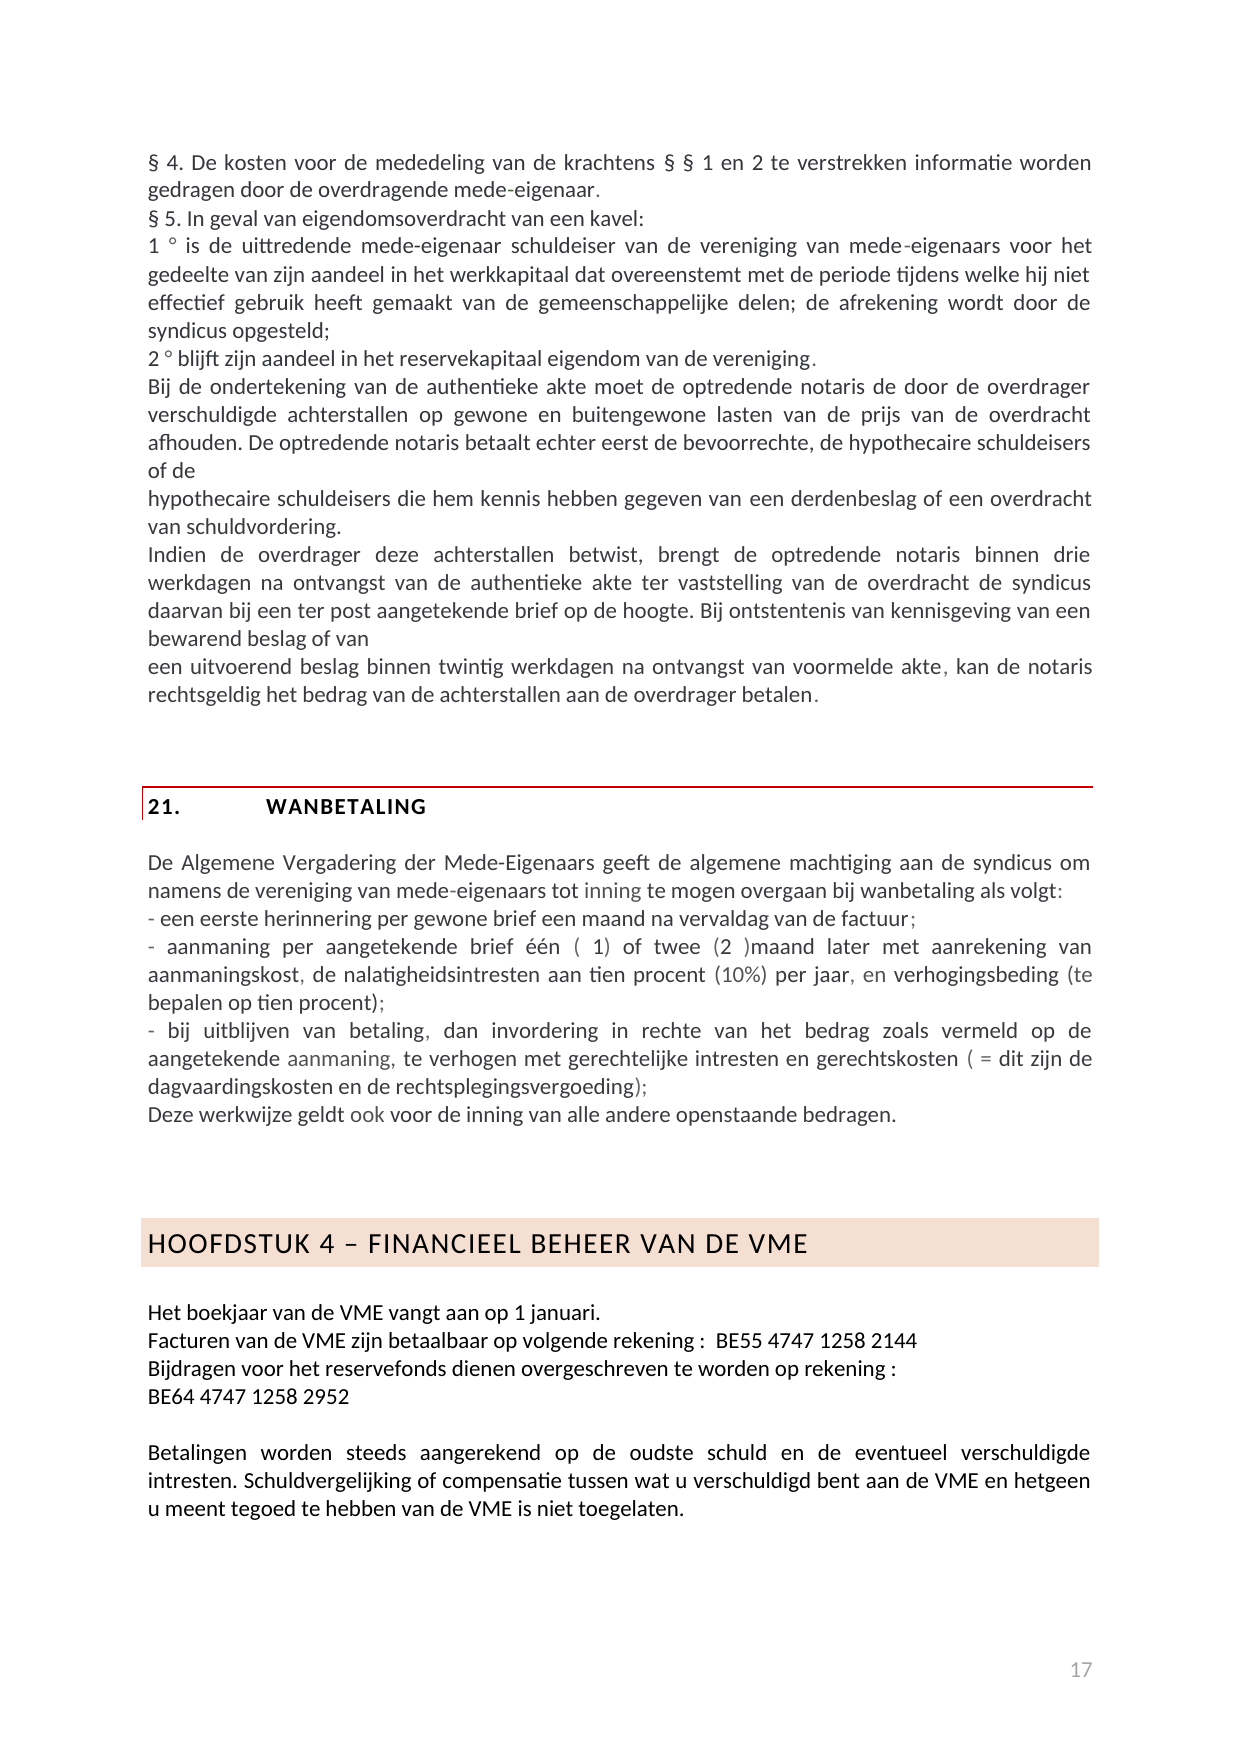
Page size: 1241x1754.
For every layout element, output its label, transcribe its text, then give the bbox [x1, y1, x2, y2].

text 2 ° blijft zijn aandeel in het reservekapitaal eigendom van de vereniging. [148, 344, 1093, 372]
text - aanmaning per aangetekende brief één ( 1) of twee (2 )maand later met aanrekening van aanmaningskost, de nalatigheidsintresten aan tien procent (10%) per jaar, en verhogingsbeding (te bepalen op tien procent); [148, 932, 1093, 1016]
text De Algemene Vergadering der Mede-Eigenaars geeft de algemene machtiging aan de syndicus om namens de vereniging van mede-eigenaars tot inning te mogen overgaan bij wanbetaling als volgt: [148, 848, 1093, 904]
text hypothecaire schuldeisers die hem kennis hebben gegeven van een derdenbeslag of een overdracht van schuldvordering. [148, 484, 1093, 540]
text Facturen van de VME zijn betaalbaar op volgende rekening : BE55 4747 1258 2144 [148, 1326, 1093, 1354]
subtitle wanbetaling [143, 788, 1093, 820]
text een uitvoerend beslag binnen twintig werkdagen na ontvangst van voormelde akte, kan de notaris rechtsgeldig het bedrag van de achterstallen aan de overdrager betalen. [148, 652, 1093, 708]
text - bij uitblijven van betaling, dan invordering in rechte van het bedrag zoals vermeld op de aangetekende aanmaning, te verhogen met gerechtelijke intresten en gerechtskosten ( = dit zijn de dagvaardingskosten en de rechtsplegingsvergoeding); [148, 1016, 1093, 1100]
text - een eerste herinnering per gewone brief een maand na vervaldag van de factuur; [148, 904, 1093, 932]
text Bijdragen voor het reservefonds dienen overgeschreven te worden op rekening : [148, 1354, 1093, 1382]
text Bij de ondertekening van de authentieke akte moet de optredende notaris de door de overdrager verschuldigde achterstallen op gewone en buitengewone lasten van de prijs van de overdracht afhouden. De optredende notaris betaalt echter eerst de bevoorrechte, de hypothecaire schuldeisers of de [148, 372, 1093, 484]
text Betalingen worden steeds aangerekend op de oudste schuld en de eventueel verschuldigde intresten. Schuldvergelijking of compensatie tussen wat u verschuldigd bent aan de VME en hetgeen u meent tegoed te hebben van de VME is niet toegelaten. [148, 1438, 1093, 1522]
text Deze werkwijze geldt ook voor de inning van alle andere openstaande bedragen. [148, 1100, 1093, 1128]
text BE64 4747 1258 2952 [148, 1382, 1093, 1410]
text Indien de overdrager deze achterstallen betwist, brengt de optredende notaris binnen drie werkdagen na ontvangst van de authentieke akte ter vaststelling van de overdracht de syndicus daarvan bij een ter post aangetekende brief op de hoogte. Bij ontstentenis van kennisgeving van een bewarend beslag of van [148, 540, 1093, 652]
text § 5. In geval van eigendomsoverdracht van een kavel: [148, 204, 1093, 232]
subtitle HOOFDSTUK 4 – financieel beheer van de vme [148, 1225, 1093, 1260]
text 1 ° is de uittredende mede-eigenaar schuldeiser van de vereniging van mede-eigenaars voor het gedeelte van zijn aandeel in het werkkapitaal dat overeenstemt met de periode tijdens welke hij niet effectief gebruik heeft gemaakt van de gemeenschappelijke delen; de afrekening wordt door de syndicus opgesteld; [148, 232, 1093, 344]
text Het boekjaar van de VME vangt aan op 1 januari. [148, 1298, 1093, 1326]
text § 4. De kosten voor de mededeling van de krachtens § § 1 en 2 te verstrekken informatie worden gedragen door de overdragende mede-eigenaar. [148, 148, 1093, 204]
